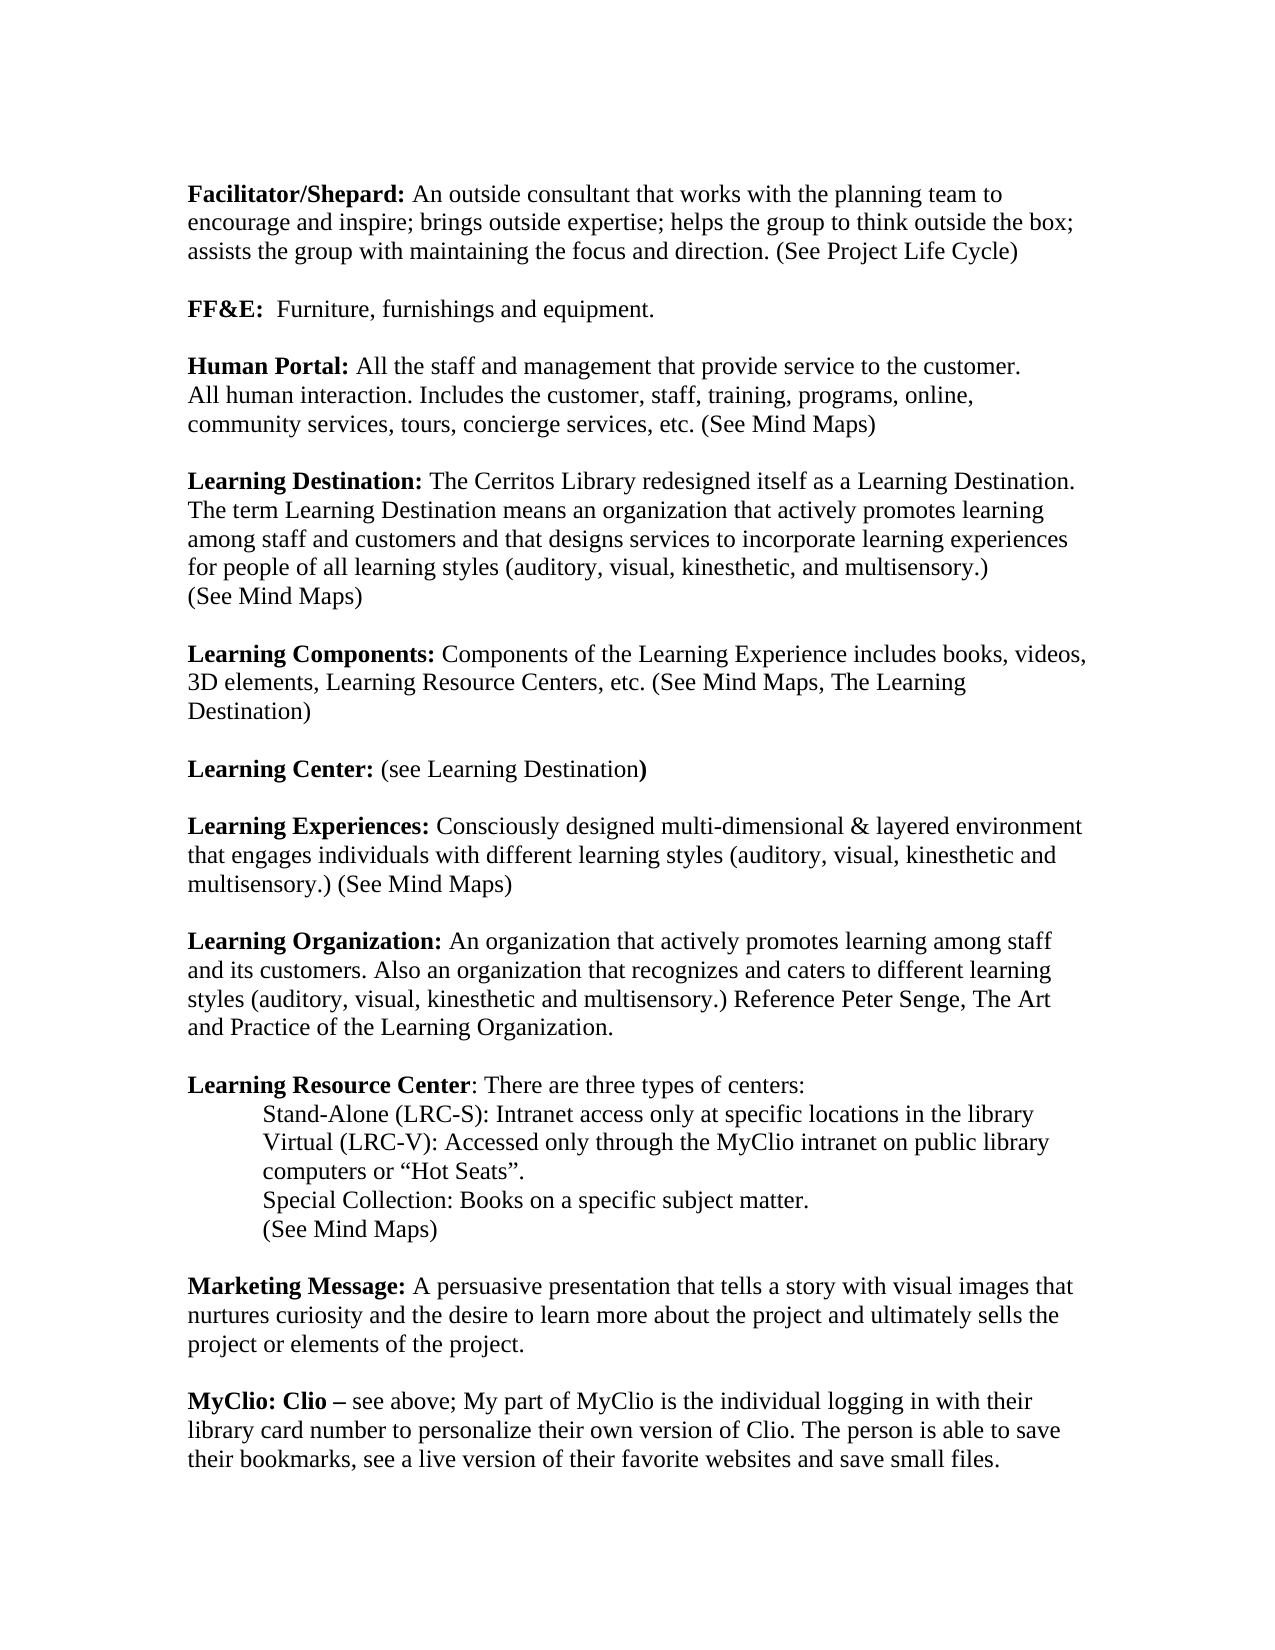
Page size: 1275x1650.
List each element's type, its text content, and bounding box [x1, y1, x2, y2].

text MyClio: Clio – see above; My part of MyClio is the individual logging in with their library card number to personalize their own version of Clio. The person is able to save their bookmarks, see a live version of their favorite websites and save small files. [187, 1386, 1087, 1472]
subtitle Learning Center: (see Learning Destination) [187, 754, 1087, 782]
text Facilitator/Shepard: An outside consultant that works with the planning team to encourage and inspire; brings outside expertise; helps the group to think outside the box; assists the group with maintaining the focus and direction. (See Project Life Cycle) [187, 179, 1087, 265]
text All human interaction. Includes the customer, staff, training, programs, online, community services, tours, concierge services, etc. (See Mind Maps) [187, 380, 1087, 437]
text Human Portal: All the staff and management that provide service to the customer. [187, 351, 1087, 380]
text Virtual (LRC-V): Accessed only through the MyClio intranet on public library computers or “Hot Seats”. [262, 1127, 1087, 1185]
text Marketing Message: A persuasive presentation that tells a story with visual images that nurtures curiosity and the desire to learn more about the project and ultimately sells the project or elements of the project. [187, 1271, 1087, 1357]
text Learning Destination: The Cerritos Library redesigned itself as a Learning Destination. The term Learning Destination means an organization that actively promotes learning among staff and customers and that designs services to incorporate learning experiences for people of all learning styles (auditory, visual, kinesthetic, and multisensory.) [187, 466, 1087, 581]
text Stand-Alone (LRC-S): Intranet access only at specific locations in the library [187, 1099, 1087, 1127]
text FF&E: Furniture, furnishings and equipment. [187, 294, 1087, 322]
text Learning Components: Components of the Learning Experience includes books, videos, 3D elements, Learning Resource Centers, etc. (See Mind Maps, The Learning Destination) [187, 639, 1087, 725]
text Special Collection: Books on a specific subject matter. [262, 1185, 1087, 1214]
text Learning Resource Center: There are three types of centers: [187, 1070, 1087, 1099]
text (See Mind Maps) [262, 1214, 1087, 1242]
text Learning Experiences: Consciously designed multi-dimensional & layered environment that engages individuals with different learning styles (auditory, visual, kinesthetic and multisensory.) (See Mind Maps) [187, 811, 1087, 897]
text Learning Organization: An organization that actively promotes learning among staff and its customers. Also an organization that recognizes and caters to different learning styles (auditory, visual, kinesthetic and multisensory.) Reference Peter Senge, The Art and Practice of the Learning Organization. [187, 926, 1087, 1041]
text (See Mind Maps) [187, 581, 1087, 610]
